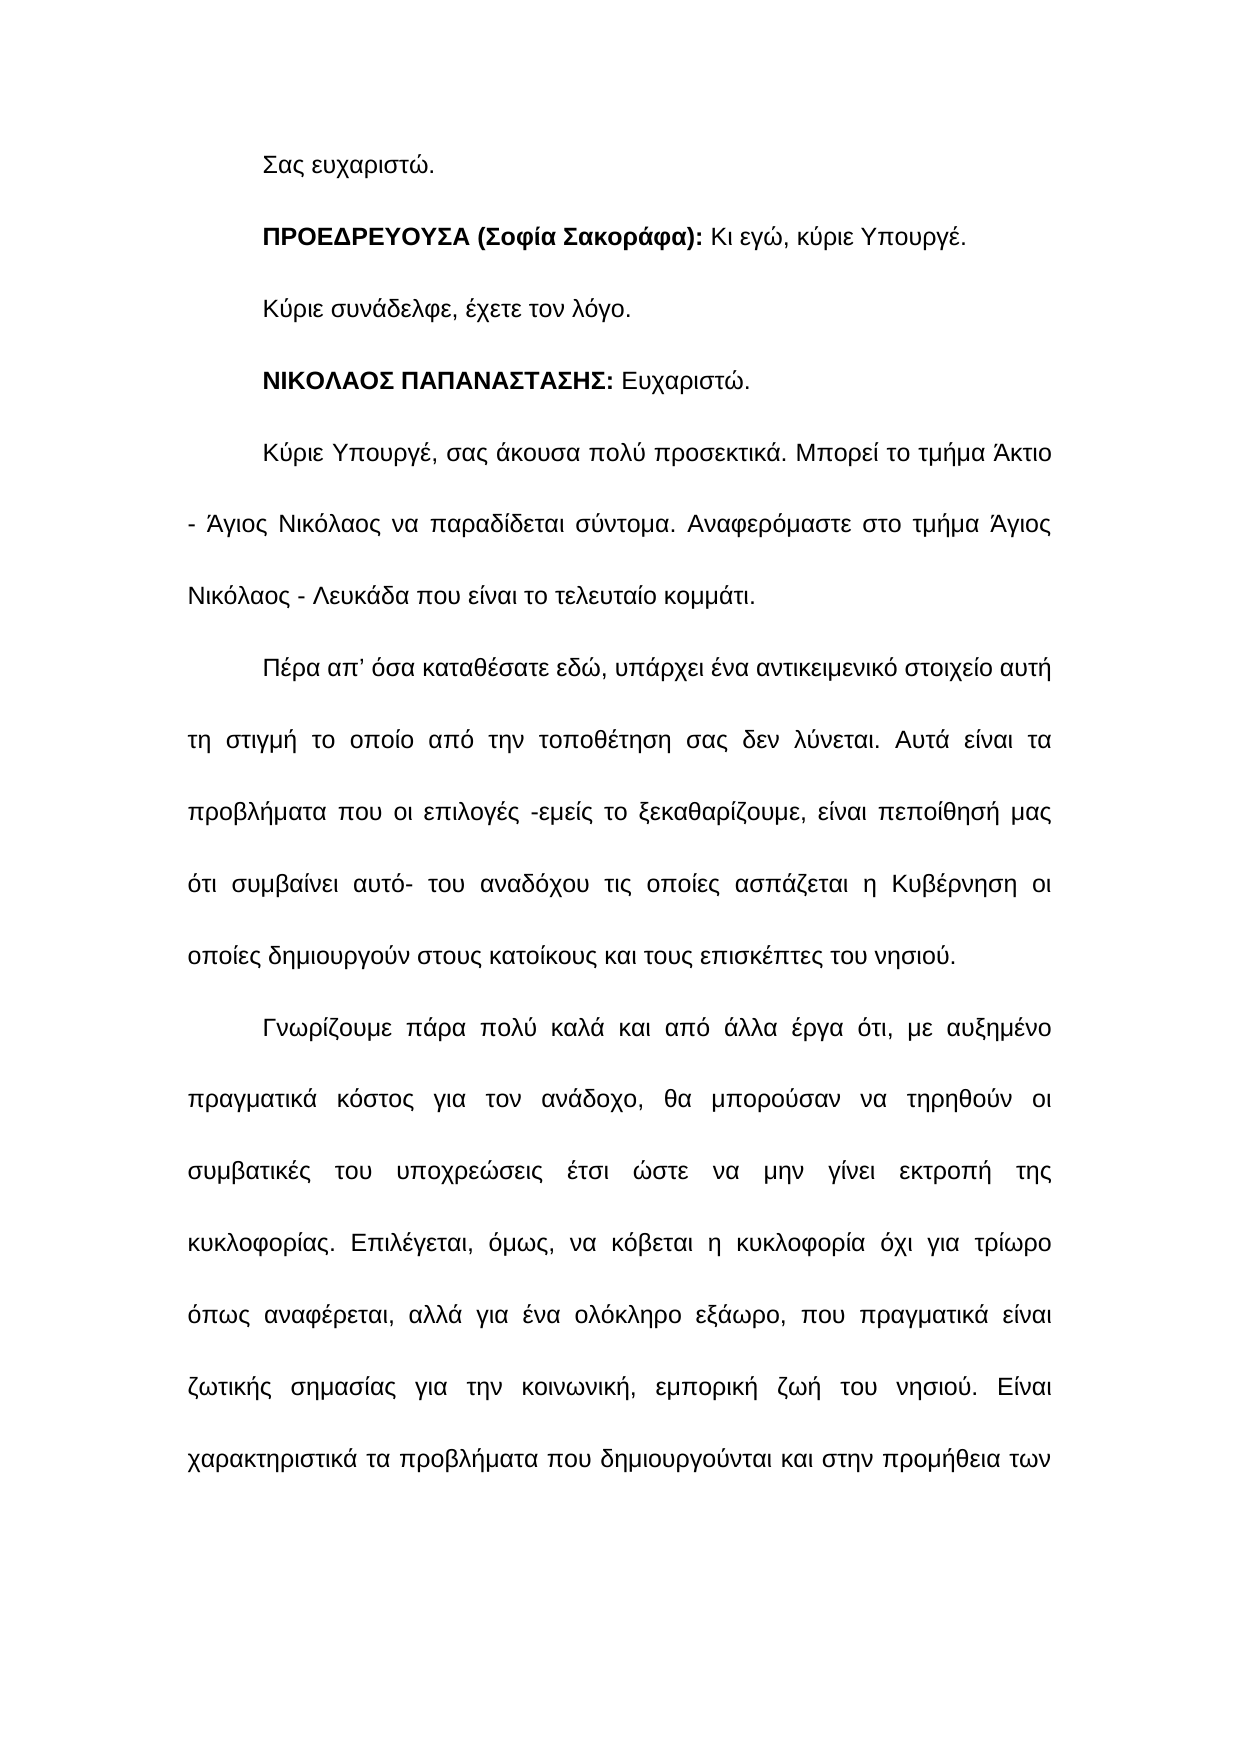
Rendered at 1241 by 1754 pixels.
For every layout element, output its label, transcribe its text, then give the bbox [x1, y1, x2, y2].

text Κύριε συνάδελφε, έχετε τον λόγο. [187, 294, 1053, 322]
text Πέρα απ’ όσα καταθέσατε εδώ, υπάρχει ένα αντικειμενικό στοιχείο αυτή τη στιγμή το οποίο από την τοποθέτηση σας δεν λύνεται. Αυτά είναι τα προβλήματα που οι επιλογές -εμείς το ξεκαθαρίζουμε, είναι πεποίθησή μας ότι συμβαίνει αυτό- του αναδόχου τις οποίες ασπάζεται η Κυβέρνηση οι οποίες δημιουργούν στους κατοίκους και τους επισκέπτες του νησιού. [187, 653, 1053, 969]
text Σας ευχαριστώ. [187, 150, 1053, 179]
text ΝΙΚΟΛΑΟΣ ΠΑΠΑΝΑΣΤΑΣΗΣ: Ευχαριστώ. [187, 366, 1053, 394]
text ΠΡΟΕΔΡΕΥΟΥΣΑ (Σοφία Σακοράφα): Κι εγώ, κύριε Υπουργέ. [187, 222, 1053, 251]
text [187, 1012, 1053, 1472]
text Κύριε Υπουργέ, σας άκουσα πολύ προσεκτικά. Μπορεί το τμήμα Άκτιο - Άγιος Νικόλαος να παραδίδεται σύντομα. Αναφερόμαστε στο τμήμα Άγιος Νικόλαος - Λευκάδα που είναι το τελευταίο κομμάτι. [187, 437, 1053, 610]
